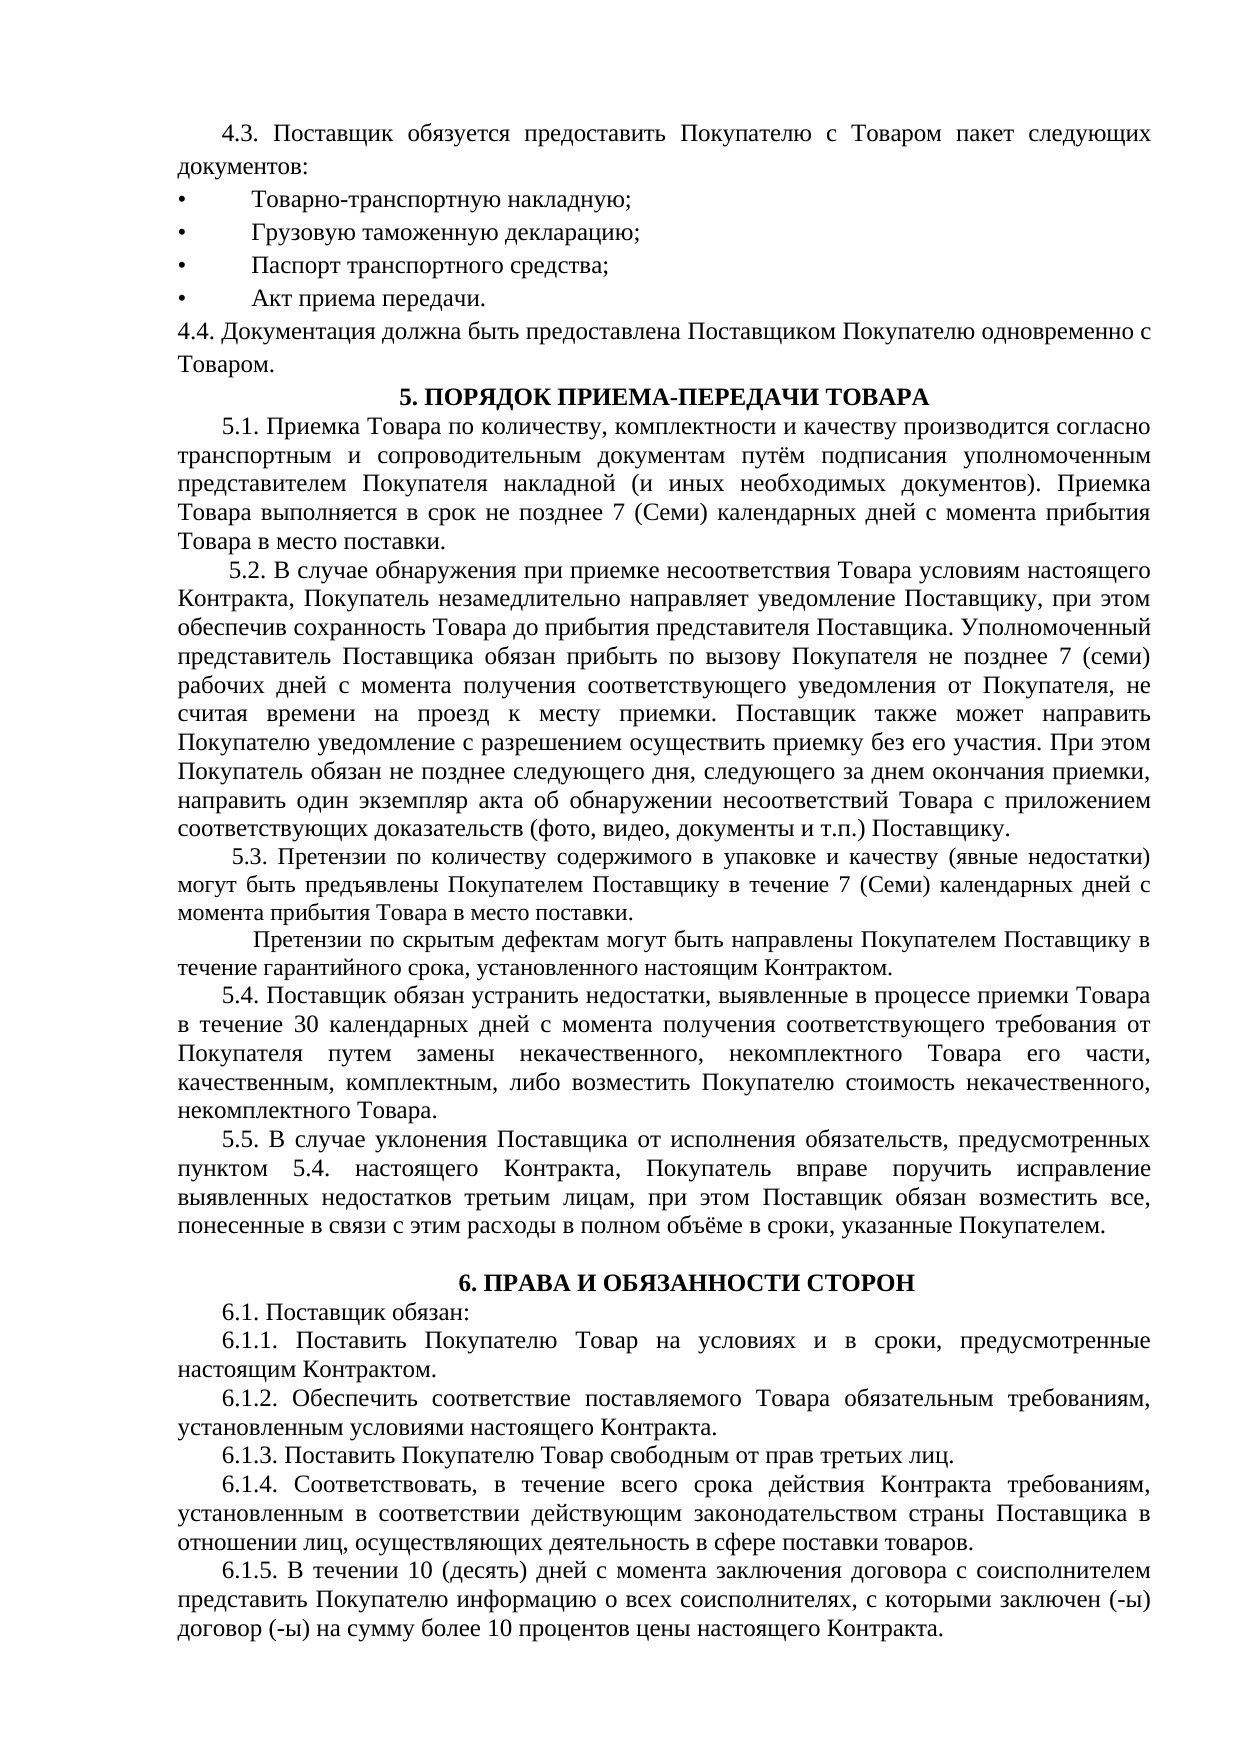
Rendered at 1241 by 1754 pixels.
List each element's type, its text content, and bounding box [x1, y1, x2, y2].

text 5.5. В случае уклонения Поставщика от исполнения обязательств, предусмотренных пунктом 5.4. настоящего Контракта, Покупатель вправе поручить исправление выявленных недостатков третьим лицам, при этом Поставщик обязан возместить все, понесенные в связи с этим расходы в полном объёме в сроки, указанные Покупателем. [177, 1124, 1152, 1239]
text 6.1.5. В течении 10 (десять) дней с момента заключения договора с соисполнителем представить Покупателю информацию о всех соисполнителях, с которыми заключен (-ы) договор (-ы) на сумму более 10 процентов цены настоящего Контракта. [177, 1555, 1152, 1642]
text • Паспорт транспортного средства; [177, 250, 1152, 279]
text 5.3. Претензии по количеству содержимого в упаковке и качеству (явные недостатки) могут быть предъявлены Покупателем Поставщику в течение 7 (Семи) календарных дней с момента прибытия Товара в место поставки. [177, 842, 1152, 925]
text 5.1. Приемка Товара по количеству, комплектности и качеству производится согласно транспортным и сопроводительным документам путём подписания уполномоченным представителем Покупателя накладной (и иных необходимых документов). Приемка Товара выполняется в срок не позднее 7 (Семи) календарных дней с момента прибытия Товара в место поставки. [177, 411, 1152, 555]
text • Грузовую таможенную декларацию; [177, 217, 1152, 246]
text 5.4. Поставщик обязан устранить недостатки, выявленные в процессе приемки Товара в течение 30 календарных дней с момента получения соответствующего требования от Покупателя путем замены некачественного, некомплектного Товара его части, качественным, комплектным, либо возместить Покупателю стоимость некачественного, некомплектного Товара. [177, 980, 1152, 1124]
text 6.1. Поставщик обязан: [177, 1297, 1152, 1325]
text 4.3. Поставщик обязуется предоставить Покупателю с Товаром пакет следующих документов: [177, 118, 1152, 180]
text 4.4. Документация должна быть предоставлена Поставщиком Покупателю одновременно с Товаром. [177, 316, 1152, 378]
text 5. ПОРЯДОК ПРИЕМА-ПЕРЕДАЧИ ТОВАРА [177, 382, 1152, 411]
text 6. ПРАВА И ОБЯЗАННОСТИ СТОРОН [177, 1268, 1152, 1297]
text 5.2. В случае обнаружения при приемке несоответствия Товара условиям настоящего Контракта, Покупатель незамедлительно направляет уведомление Поставщику, при этом обеспечив сохранность Товара до прибытия представителя Поставщика. Уполномоченный представитель Поставщика обязан прибыть по вызову Покупателя не позднее 7 (семи) рабочих дней с момента получения соответствующего уведомления от Покупателя, не считая времени на проезд к месту приемки. Поставщик также может направить Покупателю уведомление с разрешением осуществить приемку без его участия. При этом Покупатель обязан не позднее следующего дня, следующего за днем окончания приемки, направить один экземпляр акта об обнаружении несоответствий Товара с приложением соответствующих доказательств (фото, видео, документы и т.п.) Поставщику. [177, 555, 1152, 842]
text Претензии по скрытым дефектам могут быть направлены Покупателем Поставщику в течение гарантийного срока, установленного настоящим Контрактом. [177, 925, 1152, 980]
text 6.1.2. Обеспечить соответствие поставляемого Товара обязательным требованиям, установленным условиями настоящего Контракта. [177, 1383, 1152, 1440]
text • Акт приема передачи. [177, 283, 1152, 312]
text 6.1.3. Поставить Покупателю Товар свободным от прав третьих лиц. [177, 1440, 1152, 1469]
text 6.1.1. Поставить Покупателю Товар на условиях и в сроки, предусмотренные настоящим Контрактом. [177, 1325, 1152, 1383]
text 6.1.4. Соответствовать, в течение всего срока действия Контракта требованиям, установленным в соответствии действующим законодательством страны Поставщика в отношении лиц, осуществляющих деятельность в сфере поставки товаров. [177, 1469, 1152, 1555]
text • Товарно-транспортную накладную; [177, 184, 1152, 213]
